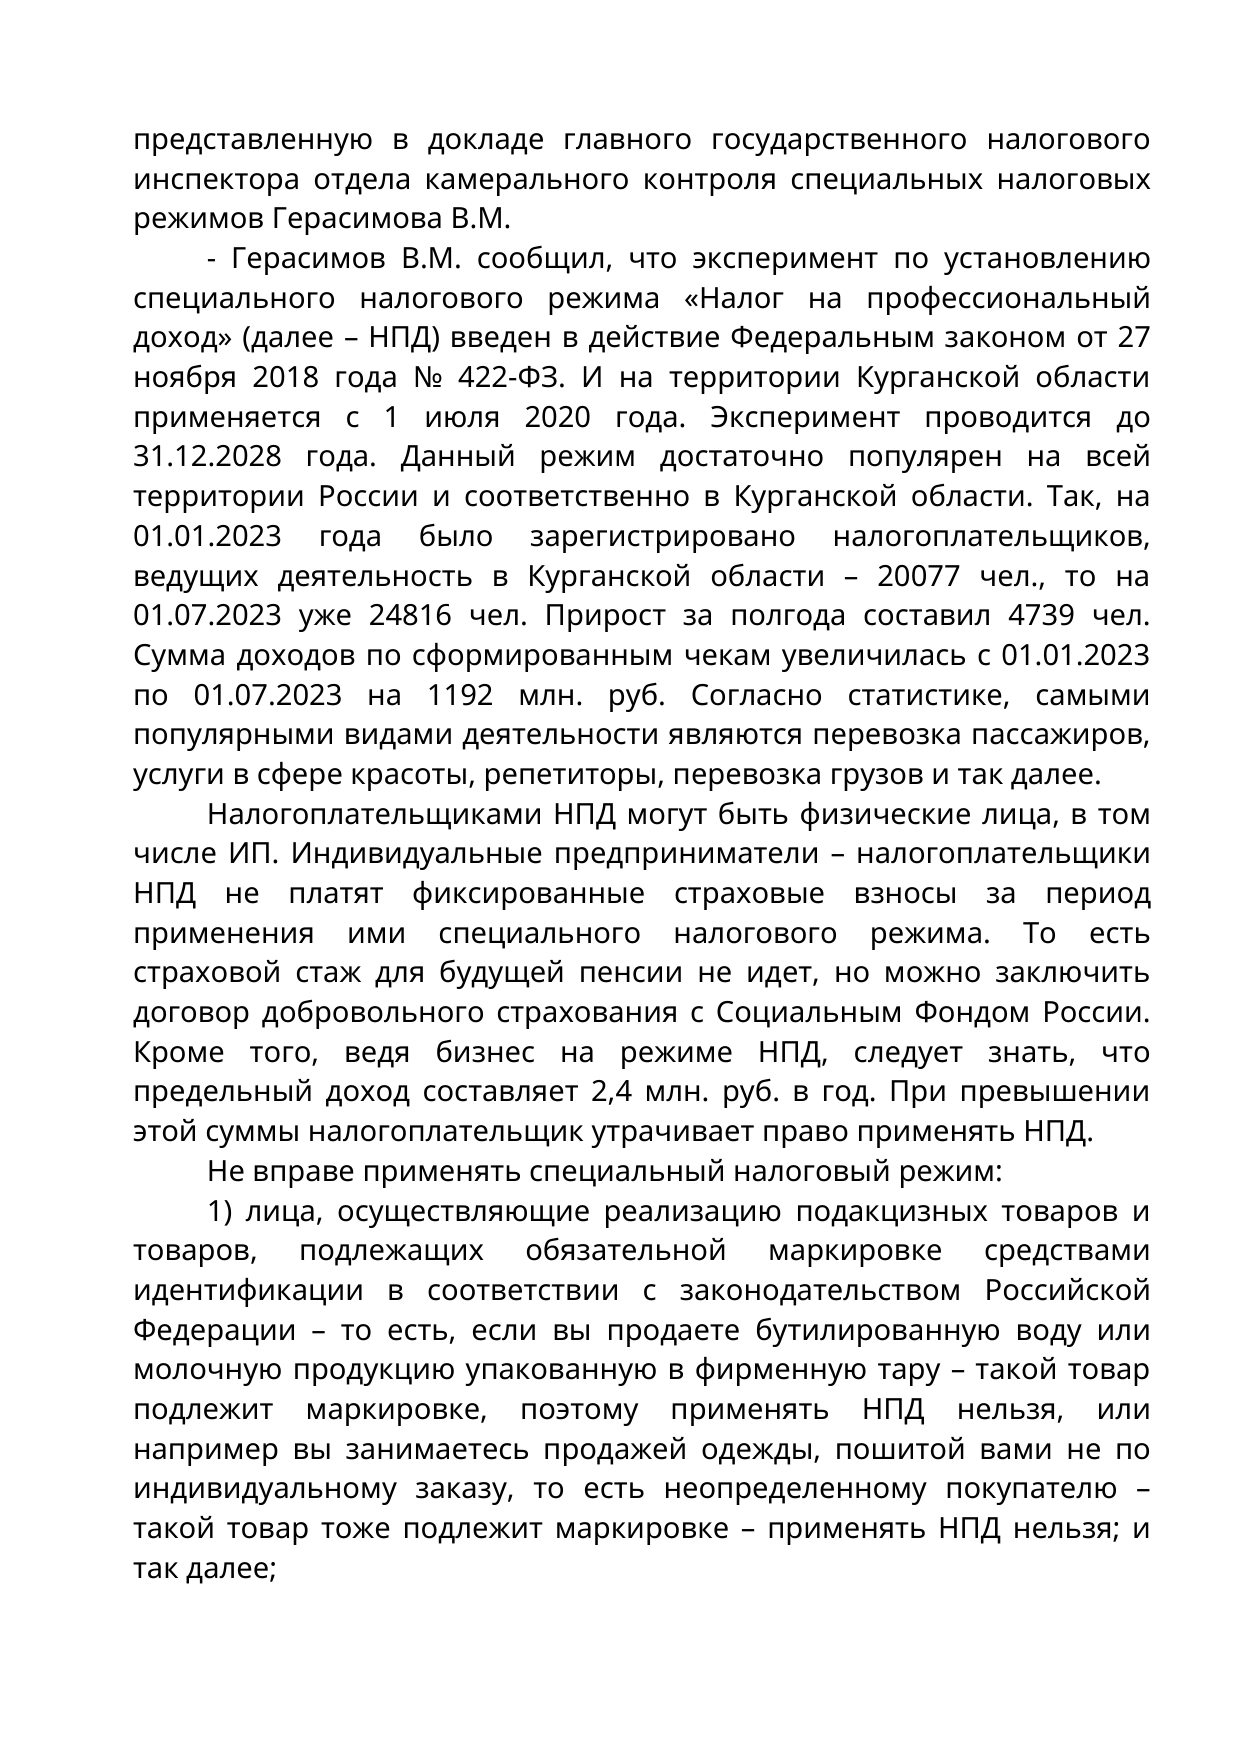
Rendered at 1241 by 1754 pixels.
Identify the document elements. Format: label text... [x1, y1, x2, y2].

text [133, 118, 1152, 237]
text Не вправе применять специальный налоговый режим: [133, 1150, 1152, 1190]
text - Герасимов В.М. сообщил, что эксперимент по установлению специального налогового режима «Налог на профессиональный доход» (далее – НПД) введен в действие Федеральным законом от 27 ноября 2018 года № 422-ФЗ. И на территории Курганской области применяется с 1 июля 2020 года. Эксперимент проводится до 31.12.2028 года. Данный режим достаточно популярен на всей территории России и соответственно в Курганской области. Так, на 01.01.2023 года было зарегистрировано налогоплательщиков, ведущих деятельность в Курганской области – 20077 чел., то на 01.07.2023 уже 24816 чел. Прирост за полгода составил 4739 чел. Сумма доходов по сформированным чекам увеличилась с 01.01.2023 по 01.07.2023 на 1192 млн. руб. Согласно статистике, самыми популярными видами деятельности являются перевозка пассажиров, услуги в сфере красоты, репетиторы, перевозка грузов и так далее. [133, 237, 1152, 793]
text 1) лица, осуществляющие реализацию подакцизных товаров и товаров, подлежащих обязательной маркировке средствами идентификации в соответствии с законодательством Российской Федерации – то есть, если вы продаете бутилированную воду или молочную продукцию упакованную в фирменную тару – такой товар подлежит маркировке, поэтому применять НПД нельзя, или например вы занимаетесь продажей одежды, пошитой вами не по индивидуальному заказу, то есть неопределенному покупателю – такой товар тоже подлежит маркировке – применять НПД нельзя; и так далее; [133, 1190, 1152, 1587]
text Налогоплательщиками НПД могут быть физические лица, в том числе ИП. Индивидуальные предприниматели – налогоплательщики НПД не платят фиксированные страховые взносы за период применения ими специального налогового режима. То есть страховой стаж для будущей пенсии не идет, но можно заключить договор добровольного страхования с Социальным Фондом России. Кроме того, ведя бизнес на режиме НПД, следует знать, что предельный доход составляет 2,4 млн. руб. в год. При превышении этой суммы налогоплательщик утрачивает право применять НПД. [133, 793, 1152, 1150]
